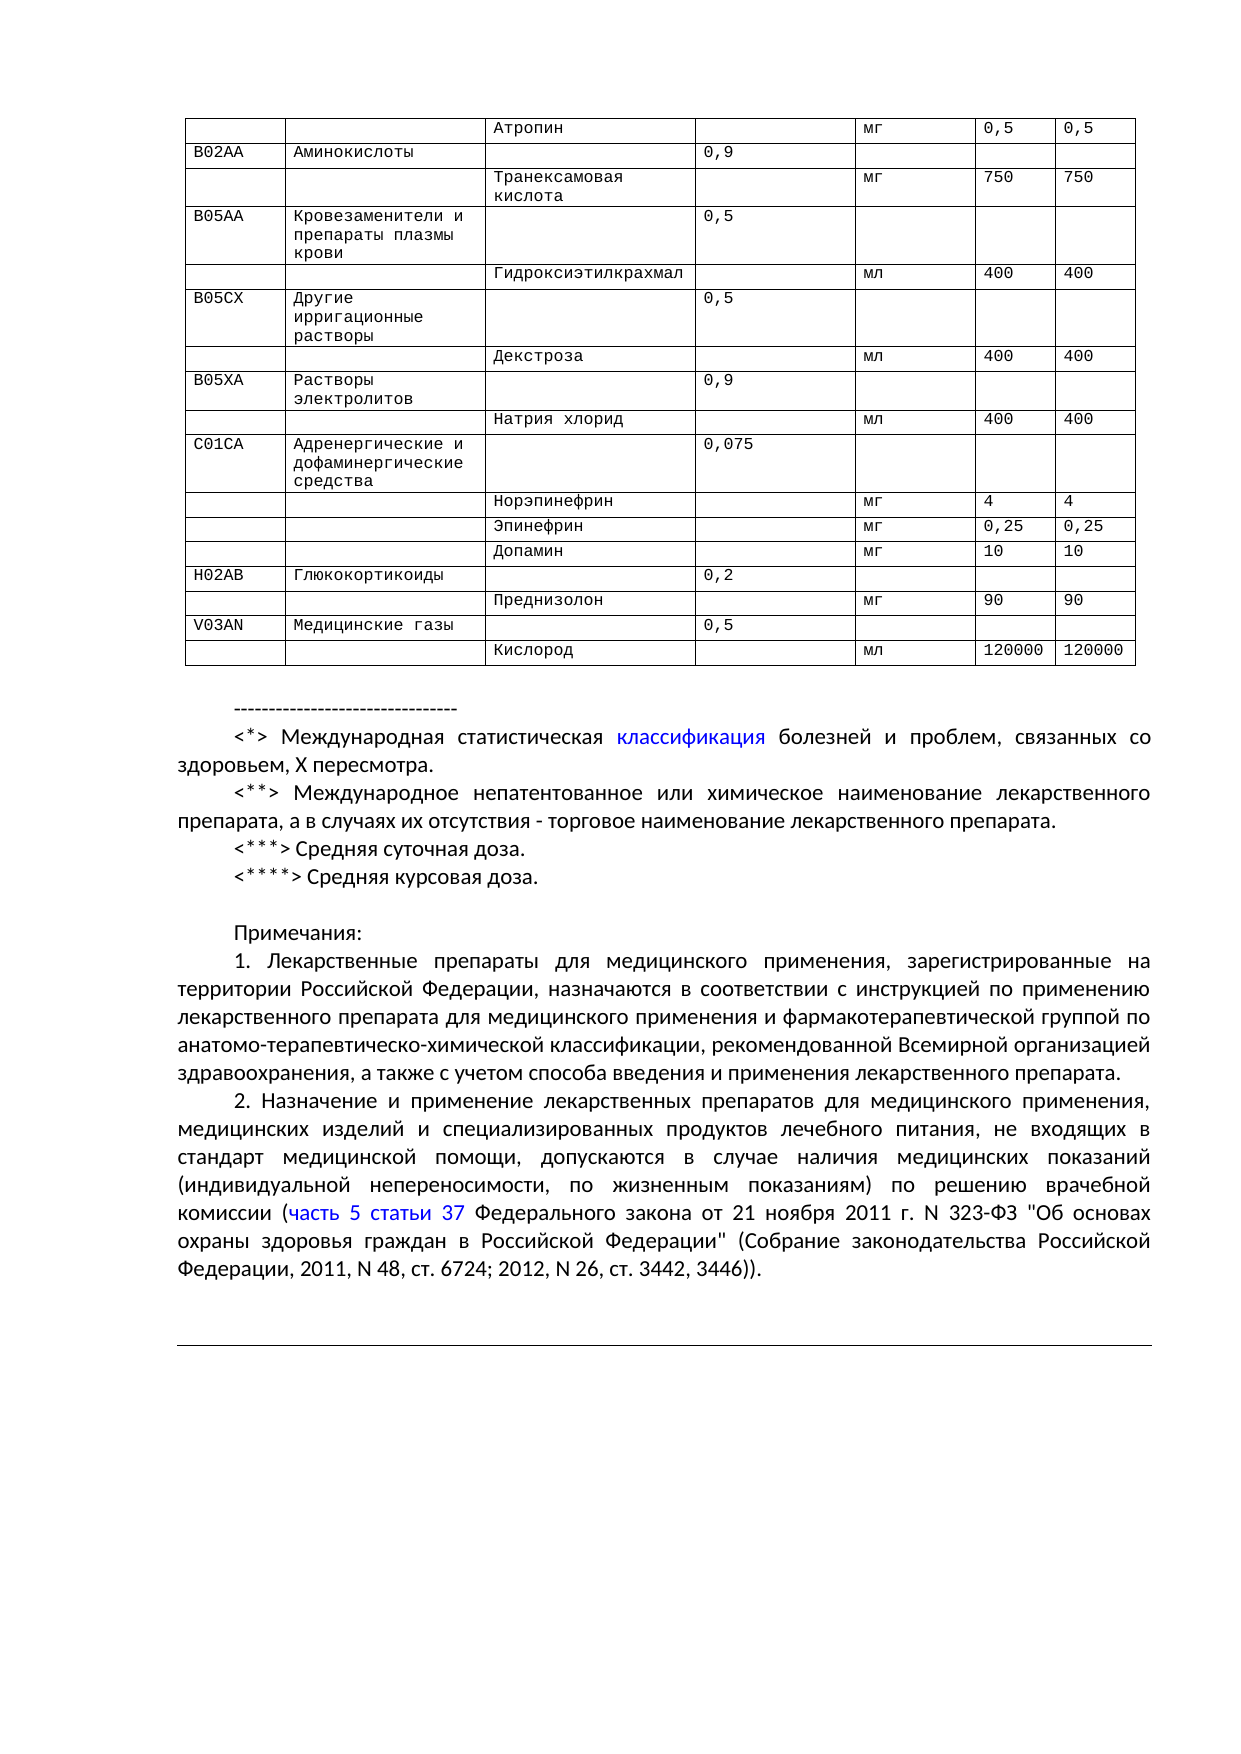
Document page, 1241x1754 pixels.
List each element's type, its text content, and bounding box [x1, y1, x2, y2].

table_cell 4 [1056, 493, 1135, 517]
table_cell 0,5 [696, 616, 855, 640]
table_cell 10 [976, 542, 1055, 566]
table_cell 0,2 [696, 567, 855, 591]
table_cell Гидроксиэтилкрахмал [486, 265, 695, 288]
table_cell B05CX [186, 290, 285, 346]
table_cell [186, 542, 285, 566]
table_cell [286, 119, 485, 143]
table_cell мл [856, 641, 975, 665]
table_cell 4 [976, 493, 1055, 517]
table_cell [696, 169, 855, 206]
table_cell H02AB [186, 567, 285, 591]
table_cell [696, 347, 855, 371]
table_cell [486, 290, 695, 346]
table_cell 120000 [1056, 641, 1135, 665]
table_cell 750 [1056, 169, 1135, 206]
table_cell мг [856, 518, 975, 541]
table_cell Декстроза [486, 347, 695, 371]
table_cell [1056, 616, 1135, 640]
table_cell [486, 616, 695, 640]
table_cell Аминокислоты [286, 144, 485, 167]
table_cell [696, 493, 855, 517]
table_cell Адренергические и дофаминергические средства [286, 435, 485, 492]
table_cell [856, 207, 975, 264]
table_cell 400 [976, 347, 1055, 371]
text <*> Международная статистическая классификация болезней и проблем, связанных со здоровьем, X пересмотра. [177, 722, 1152, 778]
text Примечания: [177, 918, 1152, 946]
text 2. Назначение и применение лекарственных препаратов для медицинского применения, медицинских изделий и специализированных продуктов лечебного питания, не входящих в стандарт медицинской помощи, допускаются в случае наличия медицинских показаний (индивидуальной непереносимости, по жизненным показаниям) по решению врачебной комиссии (часть 5 статьи 37 Федерального закона от 21 ноября 2011 г. N 323-ФЗ "Об основах охраны здоровья граждан в Российской Федерации" (Собрание законодательства Российской Федерации, 2011, N 48, ст. 6724; 2012, N 26, ст. 3442, 3446)). [177, 1086, 1152, 1282]
table_cell [976, 567, 1055, 591]
table_cell [856, 372, 975, 409]
table_cell Атропин [486, 119, 695, 143]
text <**> Международное непатентованное или химическое наименование лекарственного препарата, а в случаях их отсутствия - торговое наименование лекарственного препарата. [177, 778, 1152, 834]
table_cell [1056, 207, 1135, 264]
table_cell 0,5 [696, 207, 855, 264]
table_cell [286, 542, 485, 566]
table_cell 400 [1056, 411, 1135, 434]
table_cell [286, 411, 485, 434]
table_cell [186, 518, 285, 541]
table_cell 0,5 [696, 290, 855, 346]
table_cell [186, 592, 285, 615]
table_cell [1056, 372, 1135, 409]
table_cell 750 [976, 169, 1055, 206]
table_cell [286, 641, 485, 665]
table_cell [976, 290, 1055, 346]
table_cell [856, 290, 975, 346]
table_cell [696, 518, 855, 541]
table_cell [486, 567, 695, 591]
table_cell 90 [976, 592, 1055, 615]
table_cell 0,9 [696, 372, 855, 409]
table_cell [976, 144, 1055, 167]
table_cell [286, 493, 485, 517]
table_cell Кислород [486, 641, 695, 665]
table_cell [696, 542, 855, 566]
table_cell 10 [1056, 542, 1135, 566]
table_cell [186, 641, 285, 665]
table_cell V03AN [186, 616, 285, 640]
table_cell Транексамовая кислота [486, 169, 695, 206]
table_cell 400 [976, 265, 1055, 288]
table_cell Другие ирригационные растворы [286, 290, 485, 346]
table_cell 0,5 [976, 119, 1055, 143]
text <***> Средняя суточная доза. [177, 834, 1152, 862]
table_cell мл [856, 347, 975, 371]
table_cell Медицинские газы [286, 616, 485, 640]
table_cell [696, 265, 855, 288]
table_cell 90 [1056, 592, 1135, 615]
table_cell B05AA [186, 207, 285, 264]
text 1. Лекарственные препараты для медицинского применения, зарегистрированные на территории Российской Федерации, назначаются в соответствии с инструкцией по применению лекарственного препарата для медицинского применения и фармакотерапевтической группой по анатомо-терапевтическо-химической классификации, рекомендованной Всемирной организацией здравоохранения, а также с учетом способа введения и применения лекарственного препарата. [177, 946, 1152, 1086]
table_cell [486, 207, 695, 264]
text -------------------------------- [177, 694, 1152, 722]
table_cell [486, 435, 695, 492]
table_cell мг [856, 169, 975, 206]
table_cell 400 [976, 411, 1055, 434]
table_cell [186, 169, 285, 206]
table_cell [1056, 144, 1135, 167]
table_cell [856, 435, 975, 492]
table_cell [856, 567, 975, 591]
table_cell [856, 144, 975, 167]
table_cell [286, 265, 485, 288]
table_cell Преднизолон [486, 592, 695, 615]
table_cell [1056, 567, 1135, 591]
table_cell 400 [1056, 347, 1135, 371]
text <****> Средняя курсовая доза. [177, 862, 1152, 890]
table_cell [486, 144, 695, 167]
table_cell 0,25 [976, 518, 1055, 541]
table_cell [1056, 435, 1135, 492]
table_cell [286, 347, 485, 371]
table_cell [976, 372, 1055, 409]
table_cell [696, 641, 855, 665]
table_cell 120000 [976, 641, 1055, 665]
table_cell B05XA [186, 372, 285, 409]
table_cell [696, 592, 855, 615]
table_cell [976, 207, 1055, 264]
table_cell Эпинефрин [486, 518, 695, 541]
table_cell [286, 169, 485, 206]
table_cell 0,5 [1056, 119, 1135, 143]
table_cell 400 [1056, 265, 1135, 288]
table_cell Натрия хлорид [486, 411, 695, 434]
table_cell [486, 372, 695, 409]
table_cell Норэпинефрин [486, 493, 695, 517]
table_cell мг [856, 592, 975, 615]
table_cell 0,25 [1056, 518, 1135, 541]
table_cell Растворы электролитов [286, 372, 485, 409]
table_cell мг [856, 493, 975, 517]
table_cell [186, 347, 285, 371]
table_cell мл [856, 411, 975, 434]
table_cell [1056, 290, 1135, 346]
table_cell 0,9 [696, 144, 855, 167]
table_cell [696, 119, 855, 143]
table_cell [856, 616, 975, 640]
table_cell 0,075 [696, 435, 855, 492]
table_cell C01CA [186, 435, 285, 492]
table_cell мг [856, 119, 975, 143]
table_cell [186, 265, 285, 288]
table_cell мл [856, 265, 975, 288]
table_cell мг [856, 542, 975, 566]
table_cell [976, 435, 1055, 492]
table_cell [286, 592, 485, 615]
table_cell [186, 119, 285, 143]
table_cell B02AA [186, 144, 285, 167]
table_cell [696, 411, 855, 434]
table_cell Допамин [486, 542, 695, 566]
table_cell [186, 411, 285, 434]
table_cell Глюкокортикоиды [286, 567, 485, 591]
table_cell Кровезаменители и препараты плазмы крови [286, 207, 485, 264]
table_cell [976, 616, 1055, 640]
table_cell [186, 493, 285, 517]
table_cell [286, 518, 485, 541]
